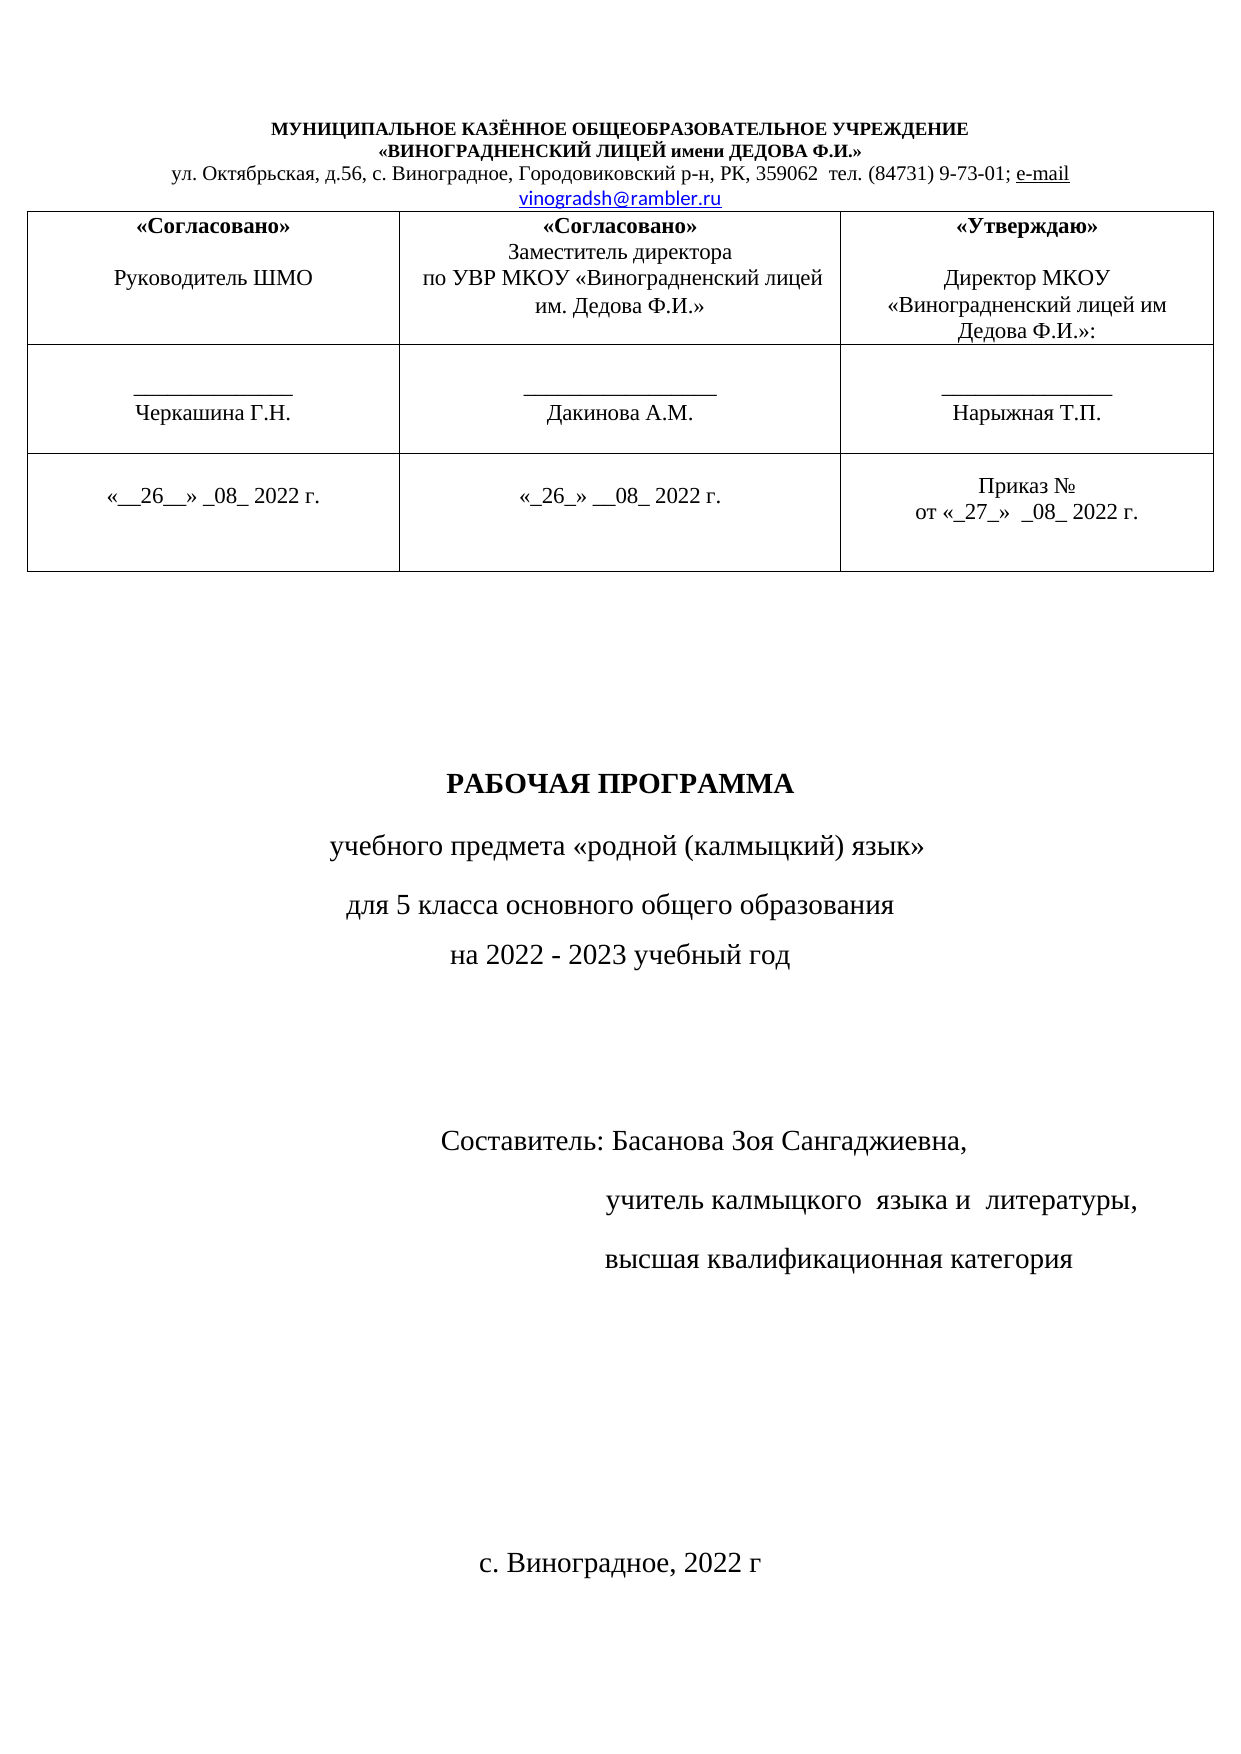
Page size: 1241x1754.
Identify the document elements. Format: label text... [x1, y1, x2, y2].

text для 5 класса основного общего образования на 2022 - 2023 учебный год [89, 887, 1152, 971]
table_header «Согласовано» Заместитель директора по УВР МКОУ «Виноградненский лицей им. Дедова Ф.И.» [400, 212, 840, 343]
table_cell «_26_» __08_ 2022 г. [400, 454, 840, 571]
text учебного предмета «родной (калмыцкий) язык» [89, 828, 1152, 861]
table_cell «__26__» _08_ 2022 г. [28, 454, 399, 571]
table_header «Согласовано» Руководитель ШМО [28, 212, 399, 343]
table_cell _______________ Нарыжная Т.П. [841, 345, 1213, 453]
text ул. Октябрьская, д.56, с. Виноградное, Городовиковский р-н, РК, 359062 тел. (84731) 9-73-01; e-mail vinogradsh@rambler.ru [89, 161, 1152, 211]
text МУНИЦИПАЛЬНОЕ КАЗЁННОЕ ОБЩЕОБРАЗОВАТЕЛЬНОЕ УЧРЕЖДЕНИЕ [89, 118, 1152, 140]
text РАБОЧАЯ ПРОГРАММА [89, 766, 1152, 800]
text высшая квалификационная категория [89, 1241, 1152, 1275]
text Составитель: Басанова Зоя Сангаджиевна, [89, 1123, 1152, 1156]
table_header «Утверждаю» Директор МКОУ «Виноградненский лицей им Дедова Ф.И.»: [841, 212, 1213, 343]
text с. Виноградное, 2022 г [89, 1546, 1152, 1579]
table_cell _________________ Дакинова А.М. [400, 345, 840, 453]
text «ВИНОГРАДНЕНСКИЙ ЛИЦЕЙ имени ДЕДОВА Ф.И.» [89, 140, 1152, 161]
table_cell ______________ Черкашина Г.Н. [28, 345, 399, 453]
text учитель калмыцкого языка и литературы, [89, 1182, 1152, 1216]
table_cell Приказ № от «_27_» _08_ 2022 г. [841, 454, 1213, 571]
